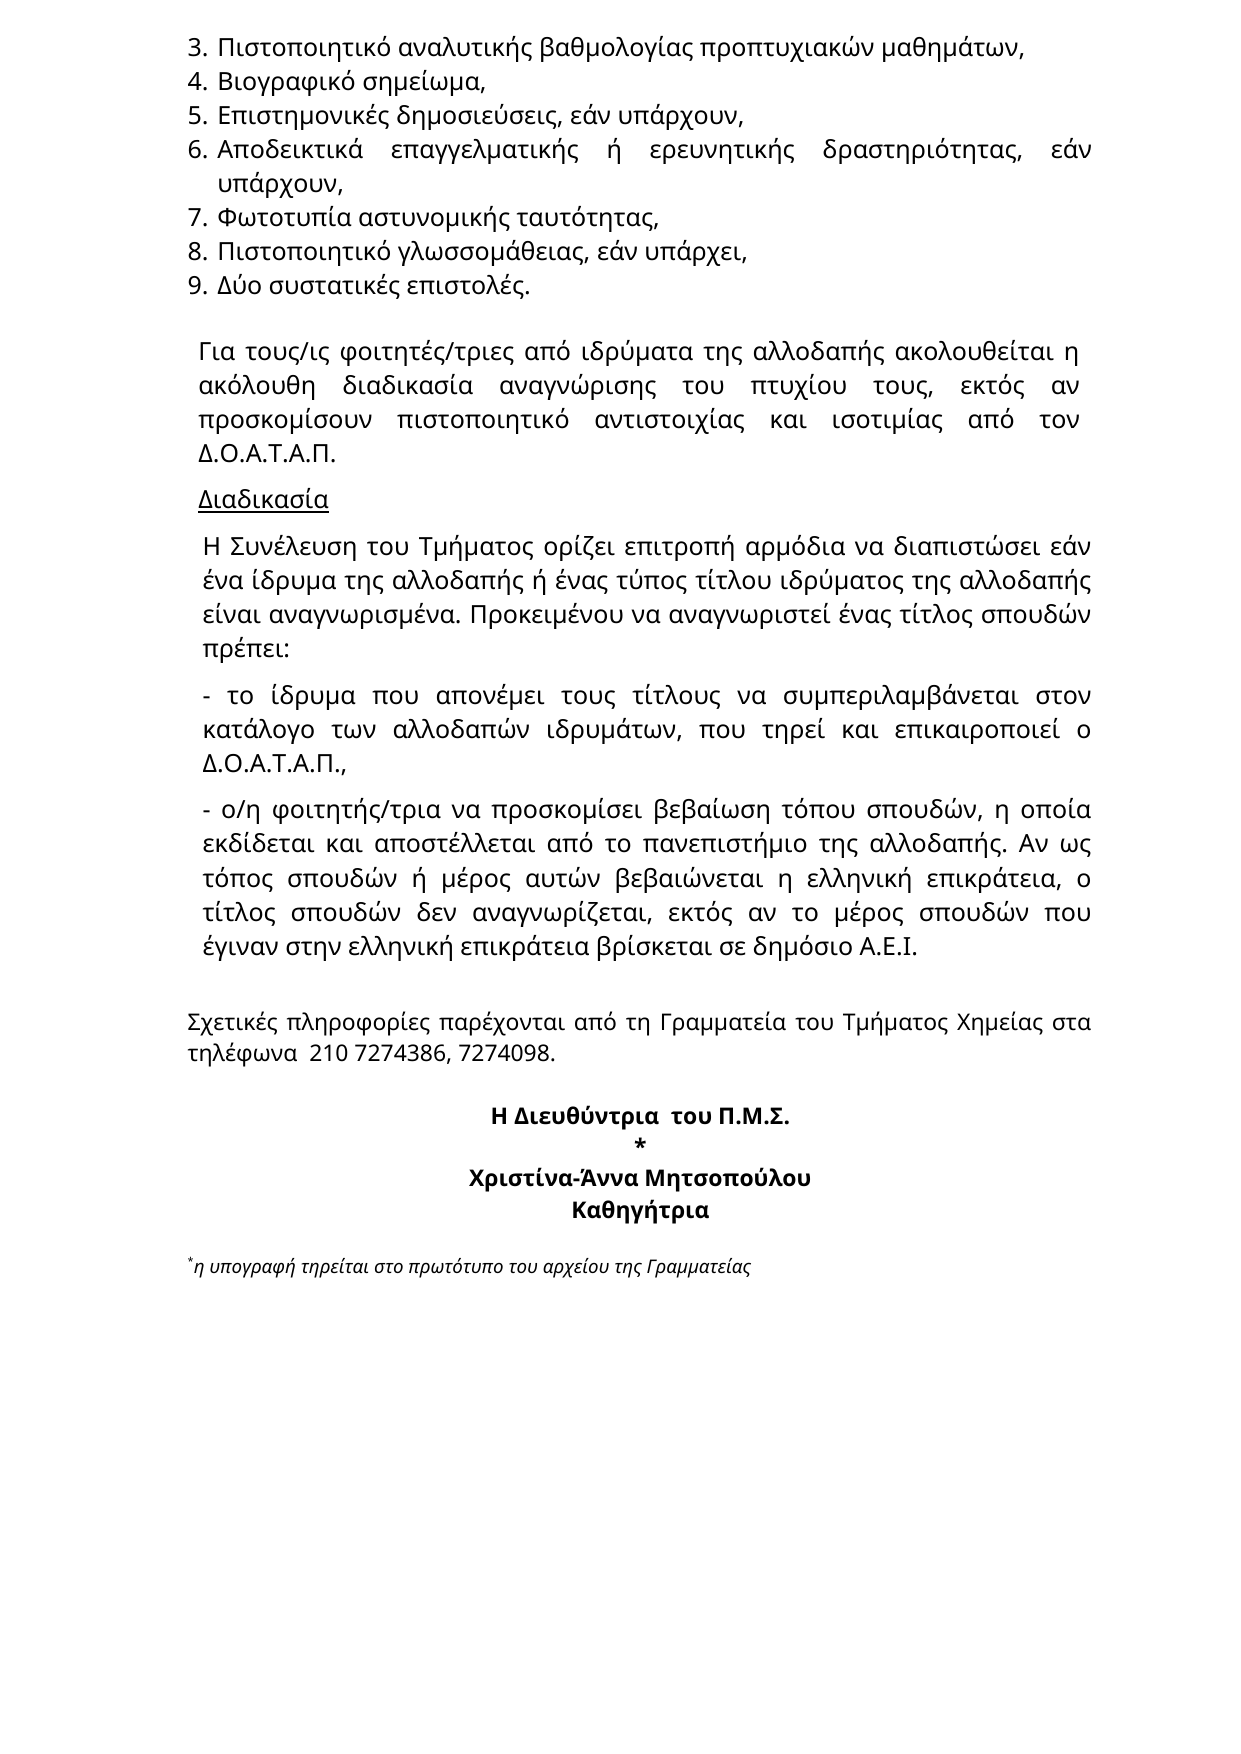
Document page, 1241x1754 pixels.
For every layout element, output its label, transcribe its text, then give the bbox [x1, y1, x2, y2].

text Η Διευθύντρια του Π.Μ.Σ. [187, 1100, 1093, 1131]
text Για τους/ις φοιτητές/τριες από ιδρύματα της αλλοδαπής ακολουθείται η ακόλουθη διαδικασία αναγνώρισης του πτυχίου τους, εκτός αν προσκομίσουν πιστοποιητικό αντιστοιχίας και ισοτιμίας από τον Δ.Ο.Α.Τ.Α.Π. [198, 333, 1081, 469]
text - το ίδρυμα που απονέμει τους τίτλους να συμπεριλαμβάνεται στον κατάλογο των αλλοδαπών ιδρυμάτων, που τηρεί και επικαιροποιεί ο Δ.Ο.Α.Τ.Α.Π., [202, 677, 1093, 779]
text * [187, 1131, 1093, 1162]
text *η υπογραφή τηρείται στο πρωτότυπο του αρχείου της Γραμματείας [187, 1254, 1093, 1279]
text Χριστίνα-Άννα Μητσοπούλου [187, 1162, 1093, 1194]
text Η Συνέλευση του Τμήματος ορίζει επιτροπή αρμόδια να διαπιστώσει εάν ένα ίδρυμα της αλλοδαπής ή ένας τύπος τίτλου ιδρύματος της αλλοδαπής είναι αναγνωρισμένα. Προκειμένου να αναγνωριστεί ένας τίτλος σπουδών πρέπει: [202, 529, 1093, 665]
list Δύο συστατικές επιστολές. [187, 268, 1093, 302]
text Καθηγήτρια [187, 1194, 1093, 1225]
list Πιστοποιητικό αναλυτικής βαθμολογίας προπτυχιακών μαθημάτων, [187, 29, 1093, 64]
text Διαδικασία [198, 482, 1081, 516]
list Φωτοτυπία αστυνομικής ταυτότητας, [187, 200, 1093, 234]
list Επιστημονικές δημοσιεύσεις, εάν υπάρχουν, [187, 98, 1093, 132]
list Βιογραφικό σημείωμα, [187, 64, 1093, 98]
list Αποδεικτικά επαγγελματικής ή ερευνητικής δραστηριότητας, εάν υπάρχουν, [187, 132, 1093, 200]
list Πιστοποιητικό γλωσσομάθειας, εάν υπάρχει, [187, 234, 1093, 268]
text Σχετικές πληροφορίες παρέχονται από τη Γραμματεία του Τμήματος Χημείας στα τηλέφωνα 210 7274386, 7274098. [187, 1006, 1093, 1069]
text - ο/η φοιτητής/τρια να προσκομίσει βεβαίωση τόπου σπουδών, η οποία εκδίδεται και αποστέλλεται από το πανεπιστήμιο της αλλοδαπής. Αν ως τόπος σπουδών ή μέρος αυτών βεβαιώνεται η ελληνική επικράτεια, ο τίτλος σπουδών δεν αναγνωρίζεται, εκτός αν το μέρος σπουδών που έγιναν στην ελληνική επικράτεια βρίσκεται σε δημόσιο Α.Ε.Ι. [202, 792, 1093, 962]
